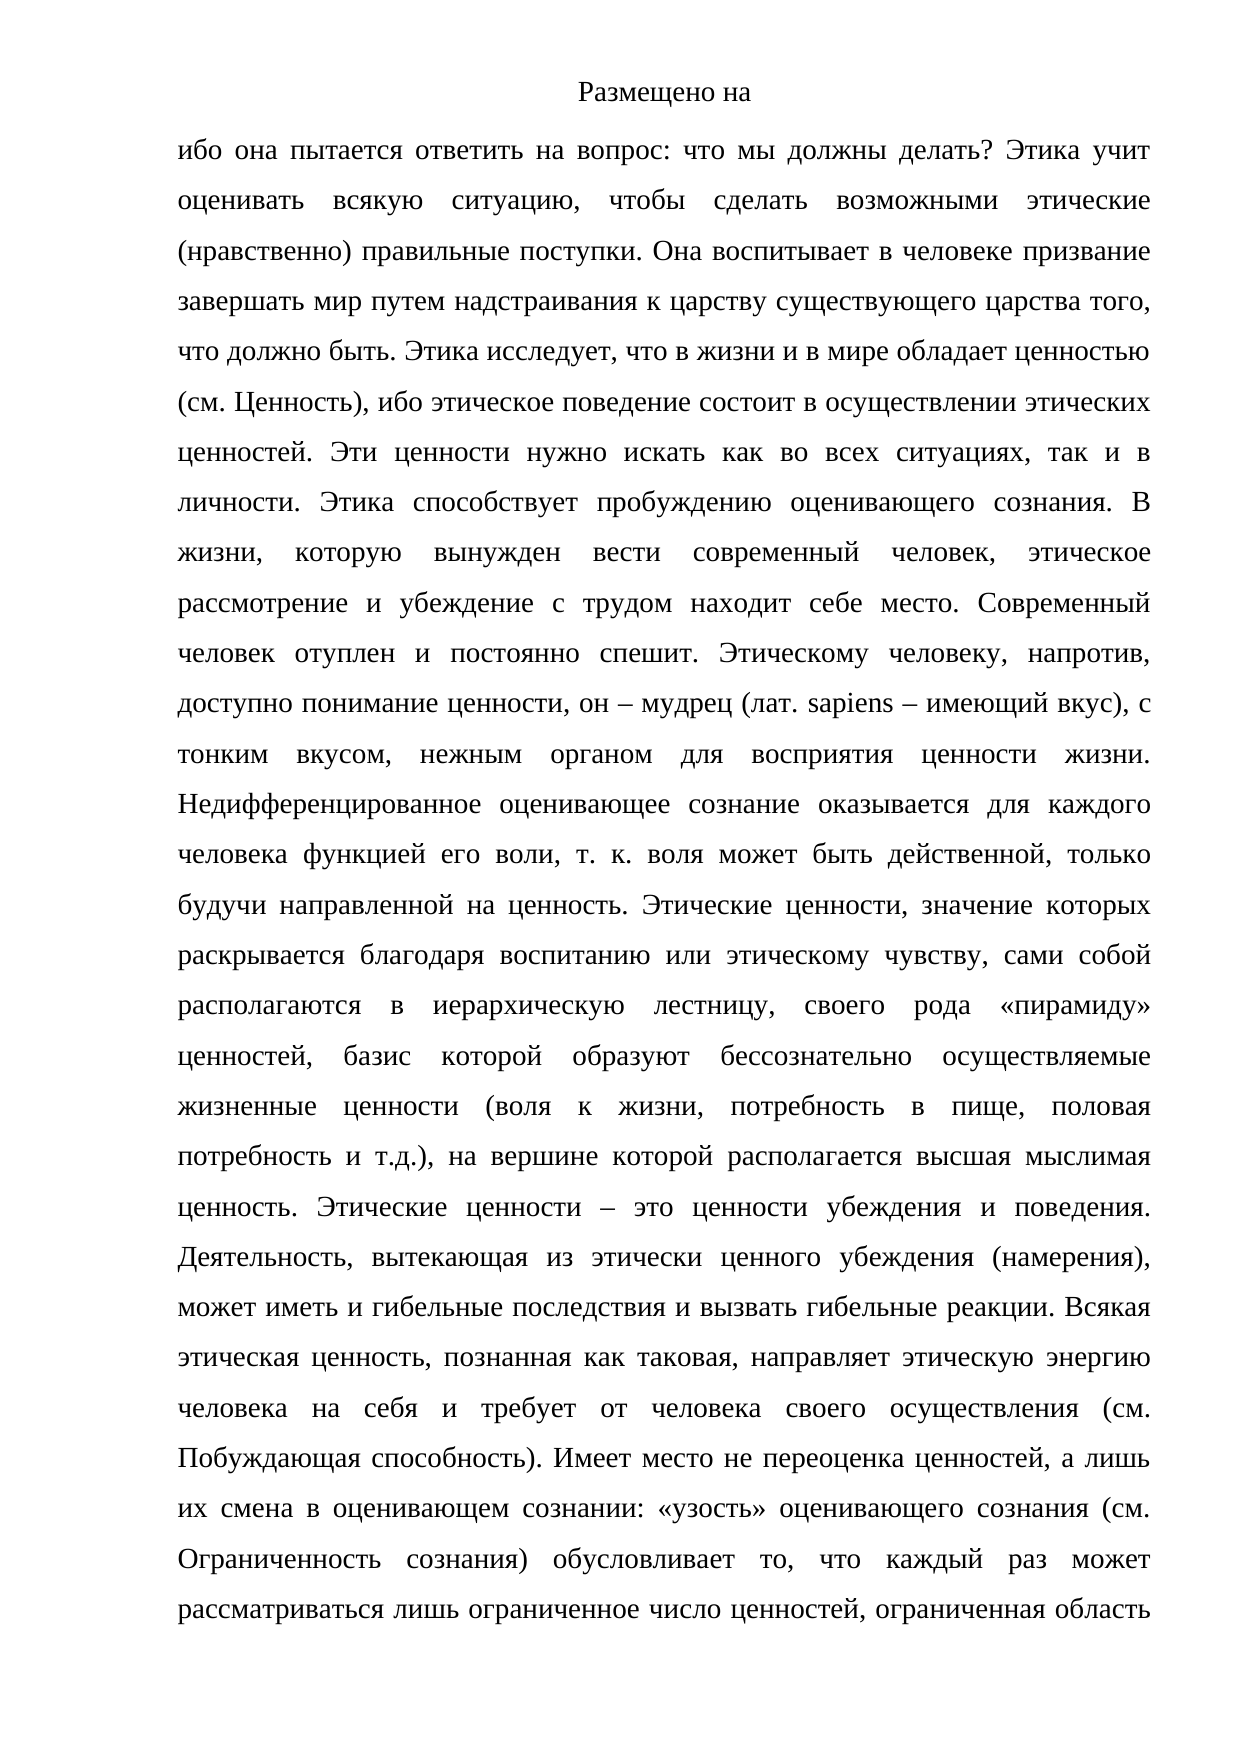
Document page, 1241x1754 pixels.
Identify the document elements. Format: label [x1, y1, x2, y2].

text [177, 132, 1152, 1625]
